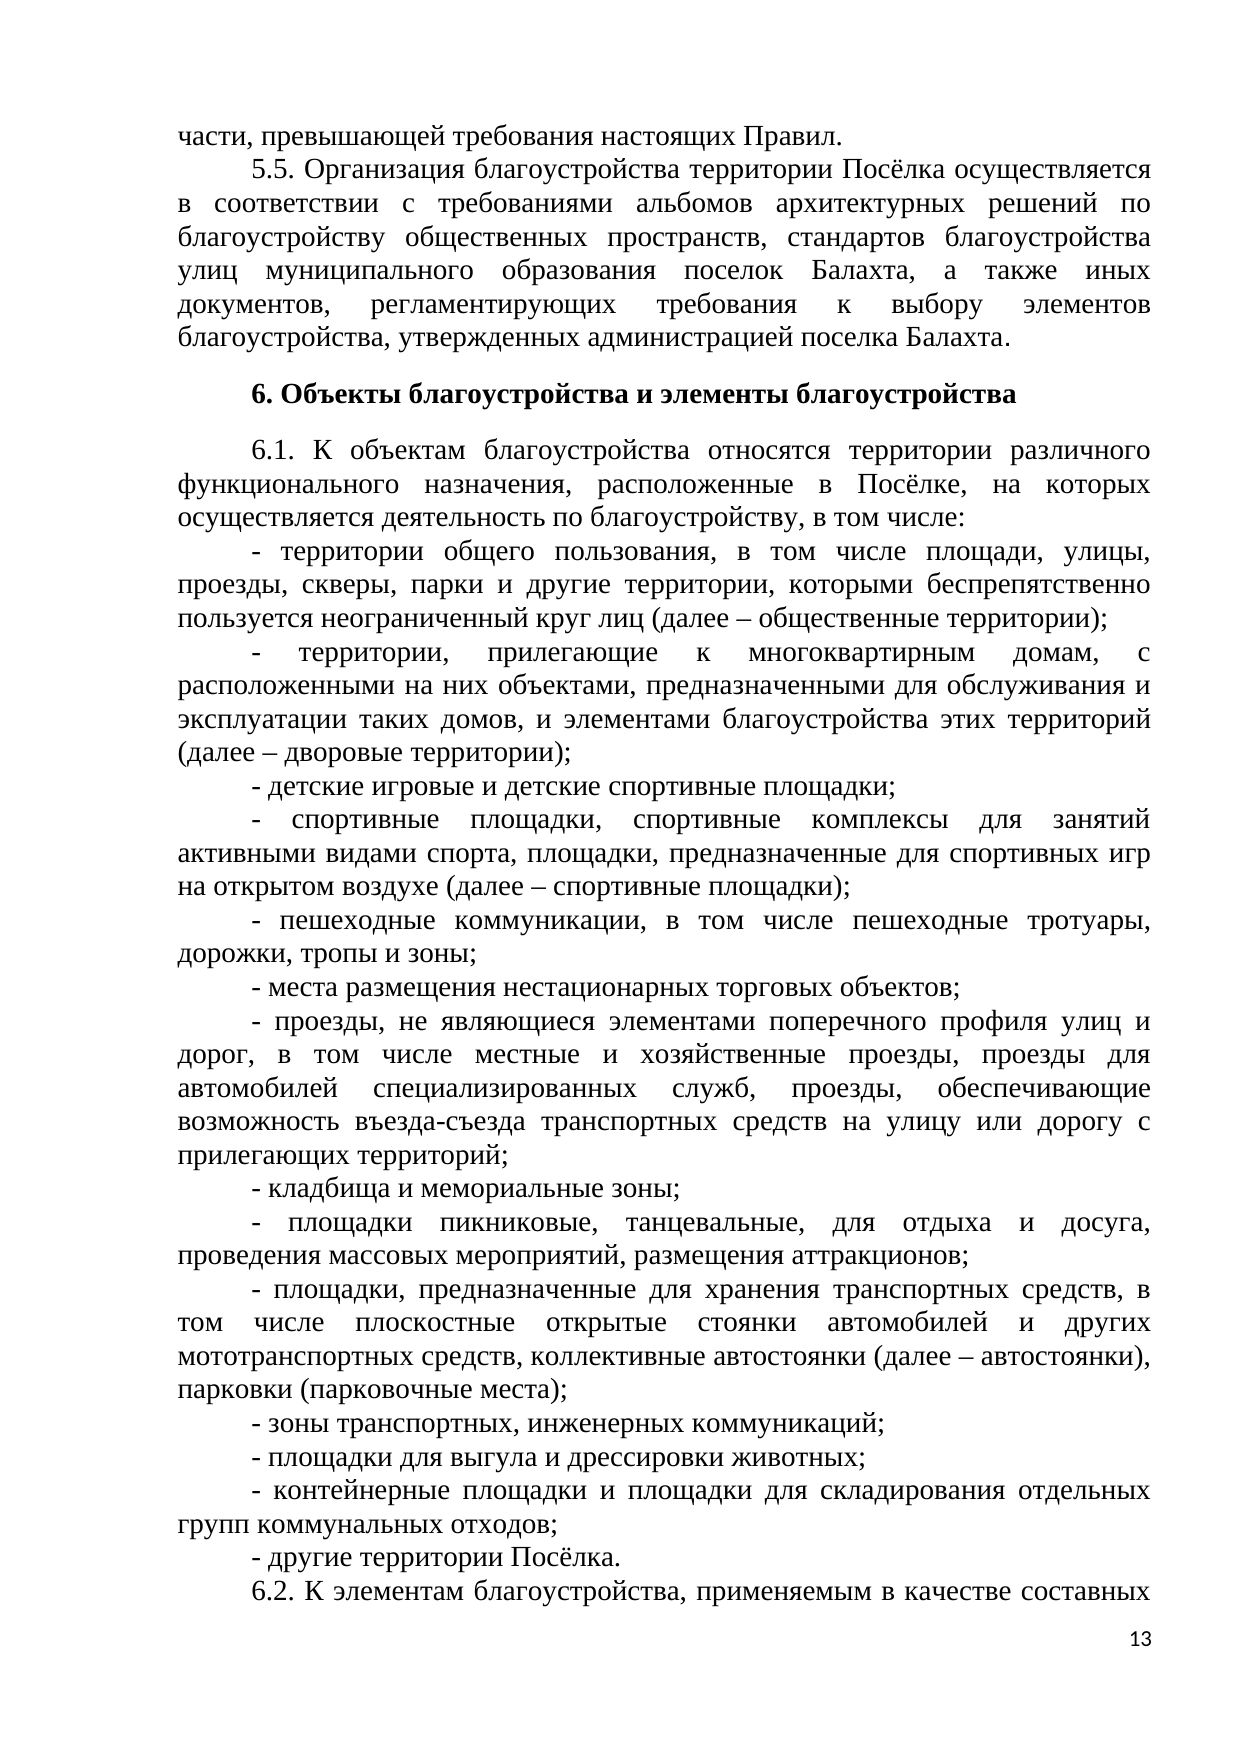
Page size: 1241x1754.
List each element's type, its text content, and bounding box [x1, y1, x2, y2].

text - другие территории Посёлка. [177, 1539, 1152, 1573]
text - детские игровые и детские спортивные площадки; [177, 768, 1152, 801]
text 6.1. К объектам благоустройства относятся территории различного функционального назначения, расположенные в Посёлке, на которых осуществляется деятельность по благоустройству, в том числе: [177, 432, 1152, 533]
text - кладбища и мемориальные зоны; [177, 1170, 1152, 1204]
text - проезды, не являющиеся элементами поперечного профиля улиц и дорог, в том числе местные и хозяйственные проезды, проезды для автомобилей специализированных служб, проезды, обеспечивающие возможность въезда-съезда транспортных средств на улицу или дорогу с прилегающих территорий; [177, 1003, 1152, 1170]
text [177, 118, 1152, 152]
text - территории, прилегающие к многоквартирным домам, с расположенными на них объектами, предназначенными для обслуживания и эксплуатации таких домов, и элементами благоустройства этих территорий (далее – дворовые территории); [177, 634, 1152, 768]
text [177, 1573, 1152, 1606]
text - зоны транспортных, инженерных коммуникаций; [177, 1405, 1152, 1439]
text - площадки пикниковые, танцевальные, для отдыха и досуга, проведения массовых мероприятий, размещения аттракционов; [177, 1204, 1152, 1271]
text - площадки для выгула и дрессировки животных; [177, 1439, 1152, 1472]
text - площадки, предназначенные для хранения транспортных средств, в том числе плоскостные открытые стоянки автомобилей и других мототранспортных средств, коллективные автостоянки (далее – автостоянки), парковки (парковочные места); [177, 1271, 1152, 1405]
text - места размещения нестационарных торговых объектов; [177, 969, 1152, 1003]
text - территории общего пользования, в том числе площади, улицы, проезды, скверы, парки и другие территории, которыми беспрепятственно пользуется неограниченный круг лиц (далее – общественные территории); [177, 533, 1152, 634]
text - пешеходные коммуникации, в том числе пешеходные тротуары, дорожки, тропы и зоны; [177, 902, 1152, 969]
text 5.5. Организация благоустройства территории Посёлка осуществляется в соответствии с требованиями альбомов архитектурных решений по благоустройству общественных пространств, стандартов благоустройства улиц муниципального образования поселок Балахта, а также иных документов, регламентирующих требования к выбору элементов благоустройства, утвержденных администрацией поселка Балахта. [177, 152, 1152, 353]
text - контейнерные площадки и площадки для складирования отдельных групп коммунальных отходов; [177, 1472, 1152, 1539]
text - спортивные площадки, спортивные комплексы для занятий активными видами спорта, площадки, предназначенные для спортивных игр на открытом воздухе (далее – спортивные площадки); [177, 801, 1152, 902]
text 6. Объекты благоустройства и элементы благоустройства [177, 376, 1152, 409]
